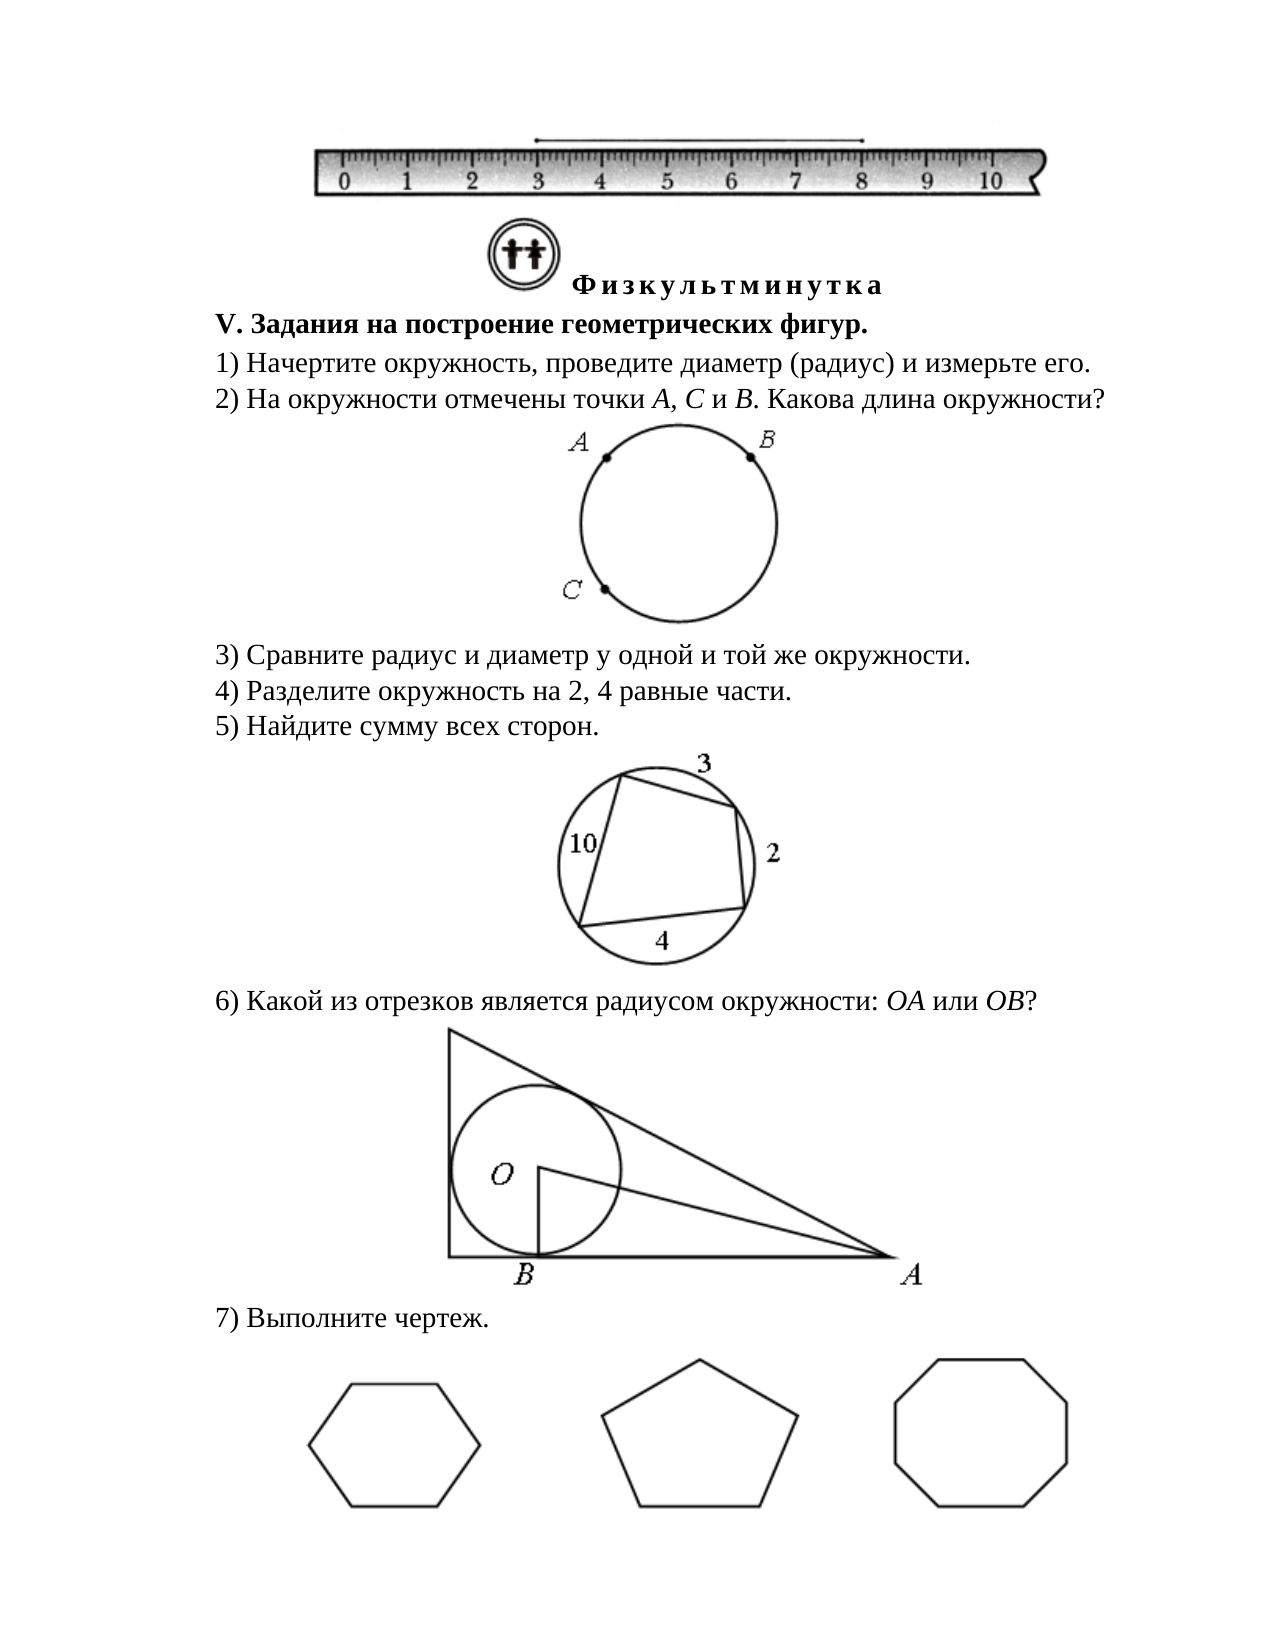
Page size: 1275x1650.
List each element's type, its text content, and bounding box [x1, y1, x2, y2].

text 2) На окружности отмечены точки А, С и В. Какова длина окружности? [177, 381, 1186, 414]
picture [294, 118, 1070, 212]
text Физкультминутка [177, 213, 1186, 301]
text V. Задания на построение геометрических фигур. [177, 306, 1186, 339]
text 3) Сравните радиус и диаметр у одной и той же окружности. [177, 637, 1186, 671]
picture [412, 1018, 952, 1299]
picture [523, 743, 841, 969]
text 7) Выполните чертеж. [177, 1300, 1186, 1333]
picture [481, 213, 572, 295]
text 1) Начертите окружность, проведите диаметр (радиус) и измерьте его. [177, 346, 1186, 379]
picture [274, 1335, 1089, 1523]
text 4) Разделите окружность на 2, 4 равные части. [177, 673, 1186, 706]
picture [548, 416, 816, 637]
text 5) Найдите сумму всех сторон. [177, 708, 1186, 741]
text 6) Какой из отрезков является радиусом окружности: ОА или ОВ? [177, 983, 1186, 1016]
